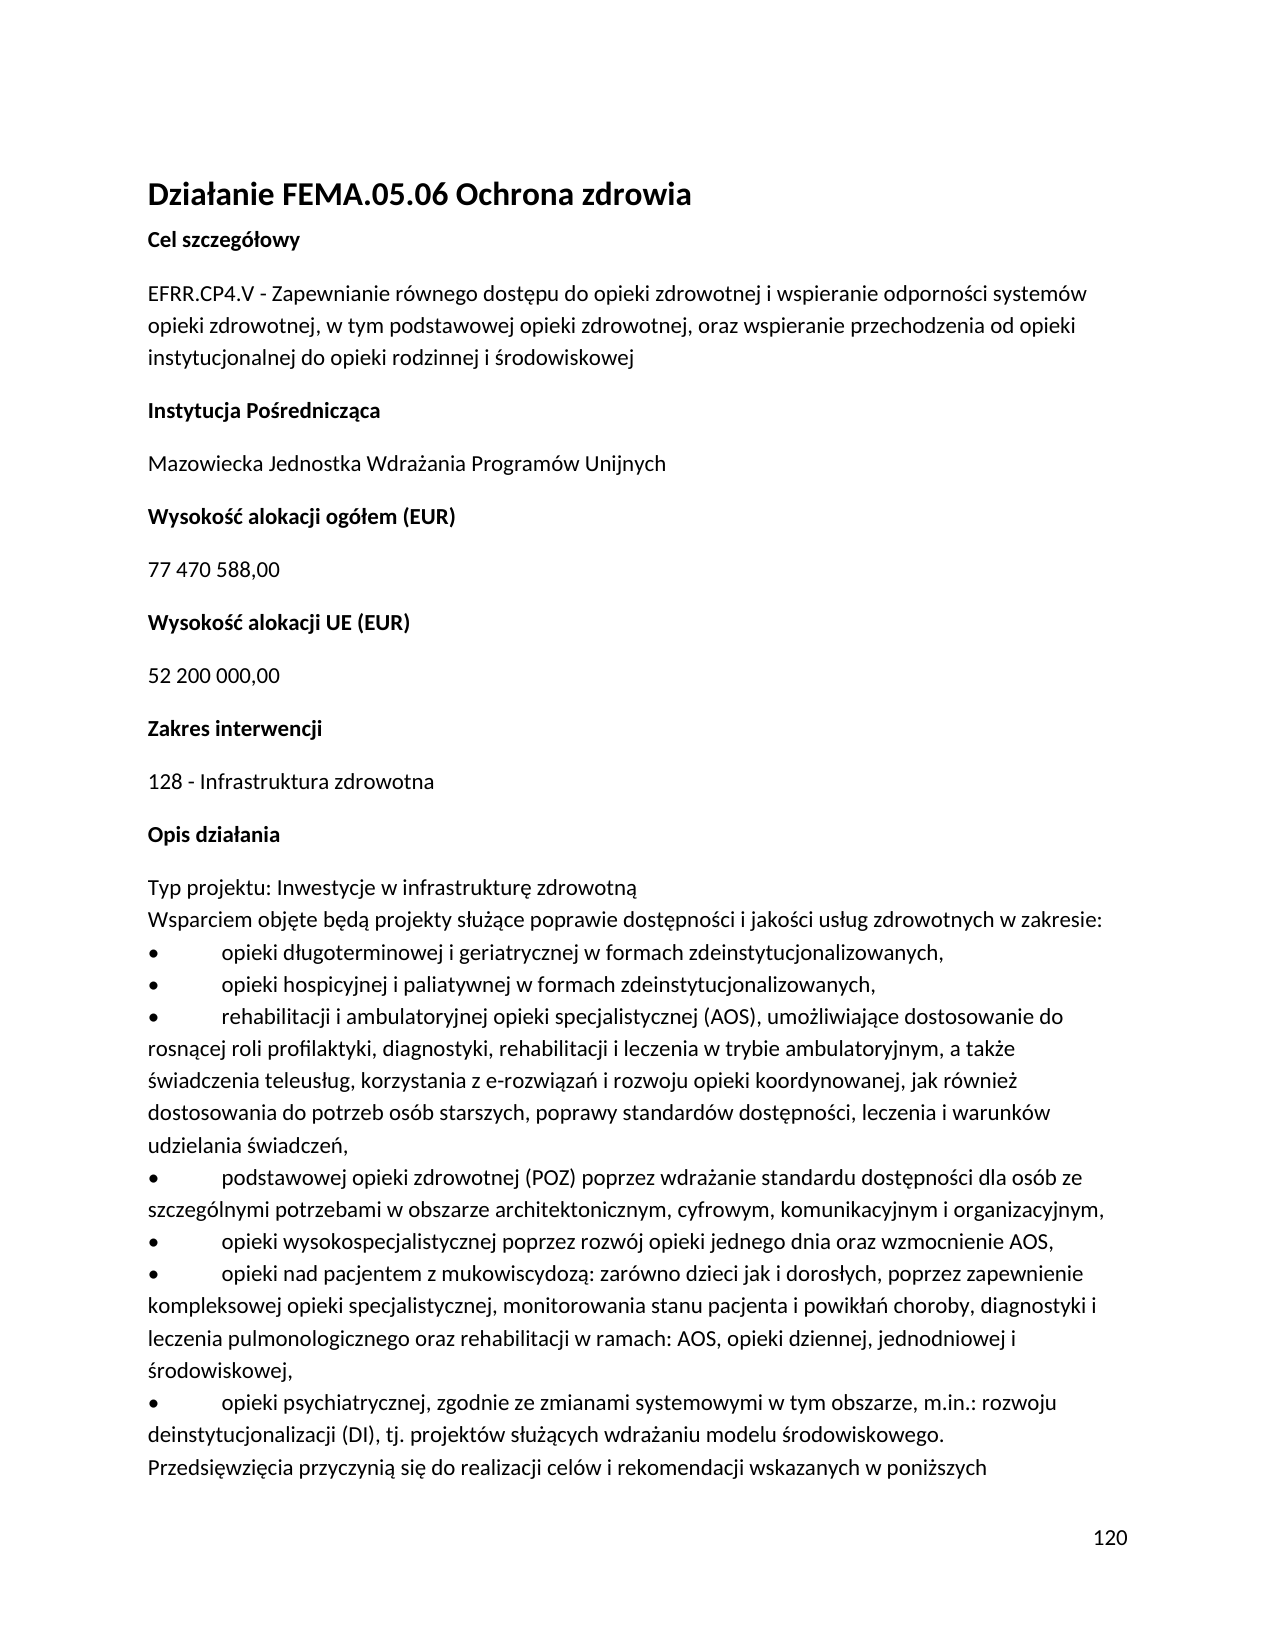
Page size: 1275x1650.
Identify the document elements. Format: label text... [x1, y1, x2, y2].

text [148, 873, 1127, 1481]
text Instytucja Pośrednicząca [148, 396, 1127, 424]
text 128 - Infrastruktura zdrowotna [148, 767, 1127, 795]
text Wysokość alokacji ogółem (EUR) [148, 502, 1127, 530]
text Mazowiecka Jednostka Wdrażania Programów Unijnych [148, 449, 1127, 477]
text Wysokość alokacji UE (EUR) [148, 608, 1127, 636]
text 77 470 588,00 [148, 555, 1127, 583]
subtitle Działanie FEMA.05.06 Ochrona zdrowia [148, 173, 1127, 213]
text Zakres interwencji [148, 714, 1127, 742]
text 52 200 000,00 [148, 661, 1127, 689]
text EFRR.CP4.V - Zapewnianie równego dostępu do opieki zdrowotnej i wspieranie odporności systemów opieki zdrowotnej, w tym podstawowej opieki zdrowotnej, oraz wspieranie przechodzenia od opieki instytucjonalnej do opieki rodzinnej i środowiskowej [148, 279, 1127, 371]
text Cel szczegółowy [148, 226, 1127, 254]
text Opis działania [148, 820, 1127, 848]
